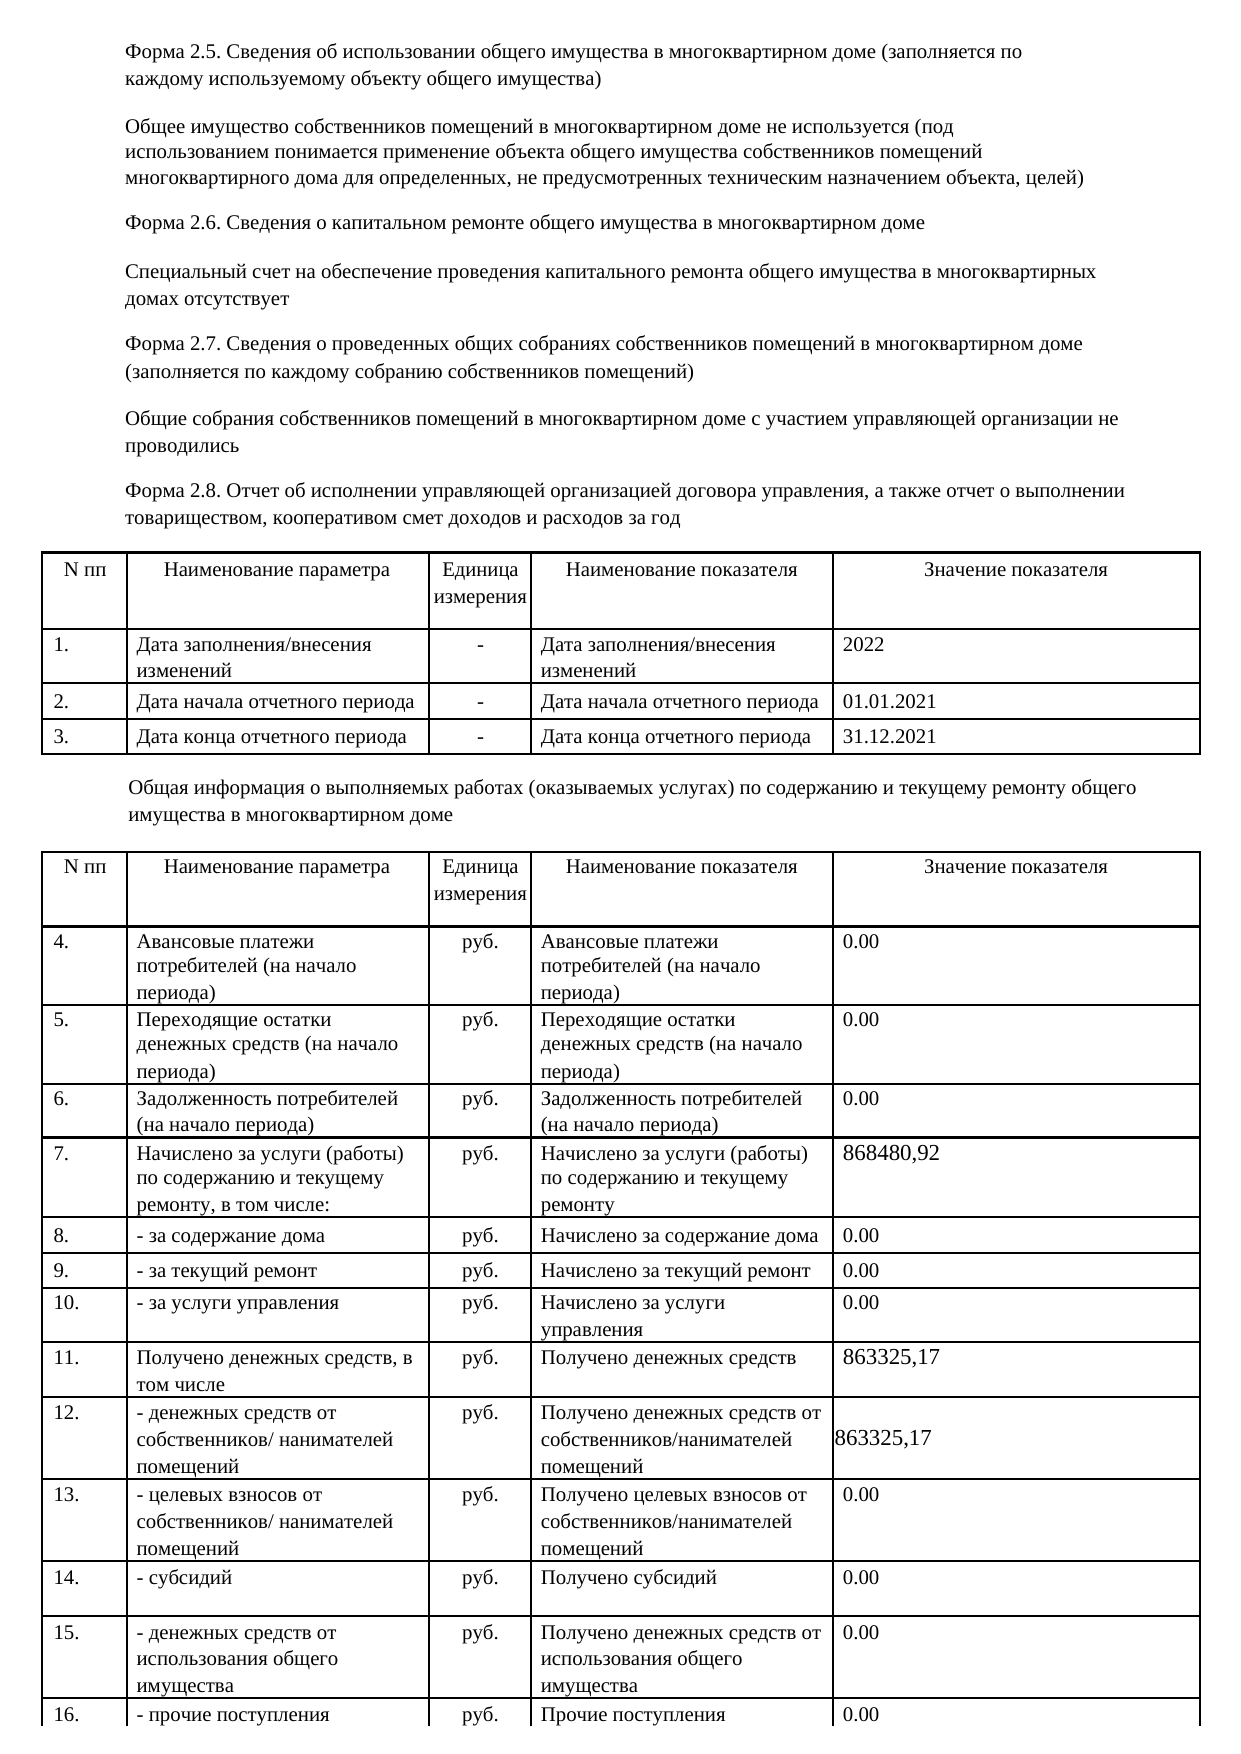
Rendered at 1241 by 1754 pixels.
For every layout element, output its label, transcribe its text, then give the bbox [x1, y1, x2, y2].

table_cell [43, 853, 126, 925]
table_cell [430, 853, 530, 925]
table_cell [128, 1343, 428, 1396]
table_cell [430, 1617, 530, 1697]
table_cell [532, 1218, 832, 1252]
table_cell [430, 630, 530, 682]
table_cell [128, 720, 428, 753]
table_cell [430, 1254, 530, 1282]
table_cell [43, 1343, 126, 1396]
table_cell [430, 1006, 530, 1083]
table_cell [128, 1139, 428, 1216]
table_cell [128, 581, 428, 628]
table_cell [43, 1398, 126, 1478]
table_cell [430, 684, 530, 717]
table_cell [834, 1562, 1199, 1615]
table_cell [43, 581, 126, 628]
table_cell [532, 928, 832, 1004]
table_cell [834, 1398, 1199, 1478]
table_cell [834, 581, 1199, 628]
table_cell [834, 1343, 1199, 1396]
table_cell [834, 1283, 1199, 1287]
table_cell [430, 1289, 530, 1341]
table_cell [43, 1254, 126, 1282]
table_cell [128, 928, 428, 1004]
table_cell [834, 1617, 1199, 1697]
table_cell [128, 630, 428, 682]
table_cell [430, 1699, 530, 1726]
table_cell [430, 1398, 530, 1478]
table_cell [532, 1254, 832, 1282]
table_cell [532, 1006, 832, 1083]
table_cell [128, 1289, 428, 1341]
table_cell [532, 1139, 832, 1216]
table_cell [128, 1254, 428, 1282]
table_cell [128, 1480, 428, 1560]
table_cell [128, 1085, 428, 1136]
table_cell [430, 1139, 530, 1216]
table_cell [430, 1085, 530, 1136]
text Форма 2.8. Отчет об исполнении управляющей организацией договора управления, а также отчет о выполнении товариществом, кооперативом смет доходов и расходов за год [125, 478, 1198, 529]
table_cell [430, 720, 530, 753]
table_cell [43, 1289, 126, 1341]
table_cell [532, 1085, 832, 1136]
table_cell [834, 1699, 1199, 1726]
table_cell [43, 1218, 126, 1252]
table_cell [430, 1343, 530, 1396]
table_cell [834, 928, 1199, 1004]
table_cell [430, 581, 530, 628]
text Форма 2.7. Сведения о проведенных общих собраниях собственников помещений в многоквартирном доме (заполняется по каждому собранию собственников помещений) [125, 331, 1196, 383]
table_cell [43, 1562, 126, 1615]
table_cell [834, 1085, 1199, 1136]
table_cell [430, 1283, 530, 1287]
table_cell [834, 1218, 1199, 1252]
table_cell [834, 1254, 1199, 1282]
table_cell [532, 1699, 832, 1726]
text Специальный счет на обеспечение проведения капитального ремонта общего имущества в многоквартирных домах отсутствует [125, 259, 1151, 310]
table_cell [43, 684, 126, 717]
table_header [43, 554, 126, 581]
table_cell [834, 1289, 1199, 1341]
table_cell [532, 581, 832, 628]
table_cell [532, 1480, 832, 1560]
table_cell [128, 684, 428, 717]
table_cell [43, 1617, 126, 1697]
text Форма 2.6. Сведения о капитальном ремонте общего имущества в многоквартирном доме [125, 210, 1198, 234]
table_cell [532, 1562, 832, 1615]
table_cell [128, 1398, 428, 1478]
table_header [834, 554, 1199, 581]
text Форма 2.5. Сведения об использовании общего имущества в многоквартирном доме (заполняется по каждому используемому объекту общего имущества) [125, 39, 1101, 90]
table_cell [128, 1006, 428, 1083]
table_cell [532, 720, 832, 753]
text Общие собрания собственников помещений в многоквартирном доме с участием управляющей организации не проводились [125, 406, 1198, 457]
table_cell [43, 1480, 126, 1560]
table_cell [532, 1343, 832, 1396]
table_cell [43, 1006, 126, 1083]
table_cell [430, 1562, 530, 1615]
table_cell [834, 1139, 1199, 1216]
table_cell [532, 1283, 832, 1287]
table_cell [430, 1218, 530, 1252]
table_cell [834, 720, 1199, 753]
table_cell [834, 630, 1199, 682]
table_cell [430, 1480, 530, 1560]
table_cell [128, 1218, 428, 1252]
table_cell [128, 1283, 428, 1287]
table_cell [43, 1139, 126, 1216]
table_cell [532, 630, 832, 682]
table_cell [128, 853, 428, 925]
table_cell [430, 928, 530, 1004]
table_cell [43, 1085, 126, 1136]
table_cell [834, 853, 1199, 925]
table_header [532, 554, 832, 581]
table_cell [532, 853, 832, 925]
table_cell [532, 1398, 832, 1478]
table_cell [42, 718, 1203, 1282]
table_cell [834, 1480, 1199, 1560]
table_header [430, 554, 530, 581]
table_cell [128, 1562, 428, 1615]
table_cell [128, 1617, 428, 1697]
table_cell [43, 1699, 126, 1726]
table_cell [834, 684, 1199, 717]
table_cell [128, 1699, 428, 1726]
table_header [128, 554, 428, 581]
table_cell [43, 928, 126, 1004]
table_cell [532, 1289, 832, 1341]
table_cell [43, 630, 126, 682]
text Общее имущество собственников помещений в многоквартирном доме не используется (под использованием понимается применение объекта общего имущества собственников помещений многоквартирного дома для определенных, не предусмотренных техническим назначением объекта, целей) [125, 114, 1096, 189]
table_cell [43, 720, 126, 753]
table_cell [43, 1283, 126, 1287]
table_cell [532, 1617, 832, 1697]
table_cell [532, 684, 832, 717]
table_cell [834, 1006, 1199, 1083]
